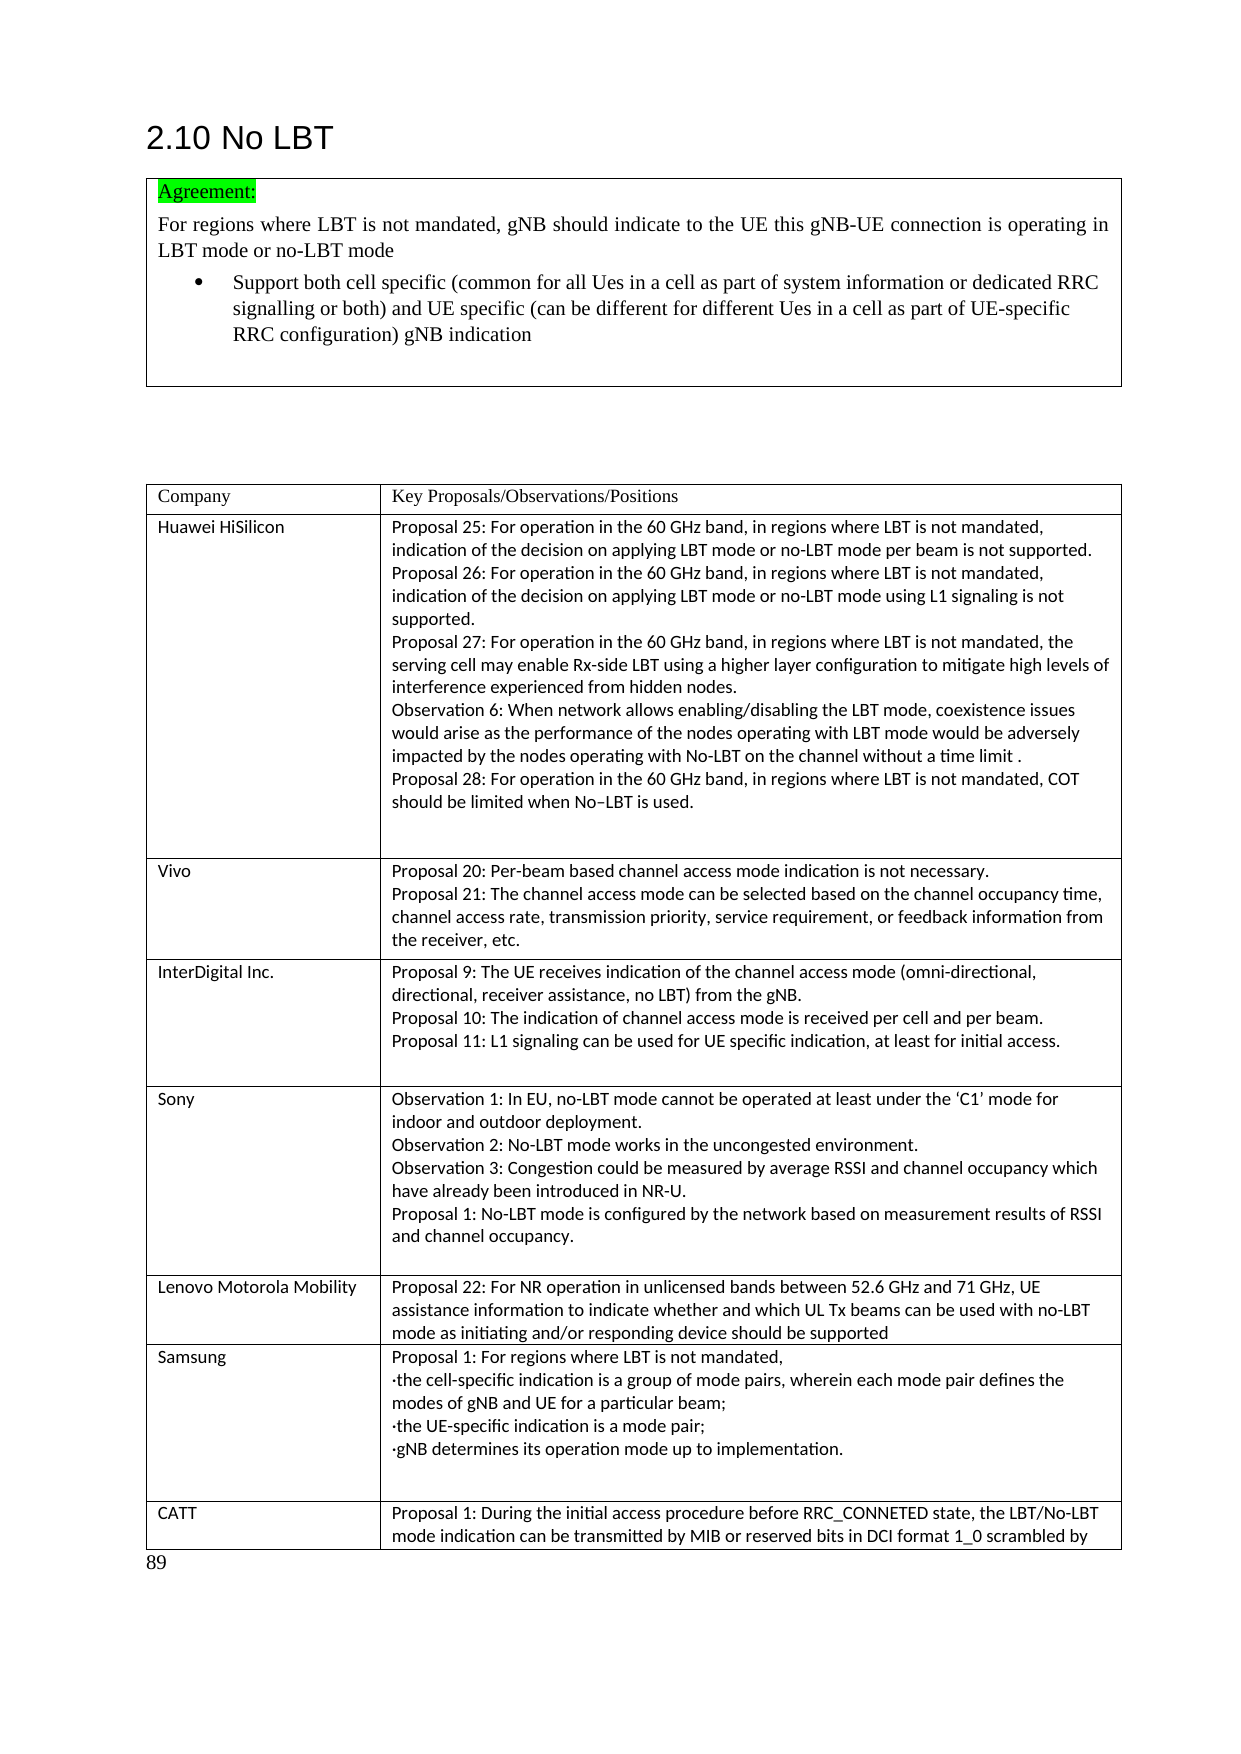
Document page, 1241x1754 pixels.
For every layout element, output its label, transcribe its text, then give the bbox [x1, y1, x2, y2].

table_cell CATT [147, 1502, 380, 1549]
table_cell Proposal 25: For operation in the 60 GHz band, in regions where LBT is not mandated, indication of the decision on applying LBT mode or no-LBT mode per beam is not supported. Proposal 26: For operation in the 60 GHz band, in regions where LBT is not mandated, indication of the decision on applying LBT mode or no-LBT mode using L1 signaling is not supported. Proposal 27: For operation in the 60 GHz band, in regions where LBT is not mandated, the serving cell may enable Rx-side LBT using a higher layer configuration to mitigate high levels of interference experienced from hidden nodes. Observation 6: When network allows enabling/disabling the LBT mode, coexistence issues would arise as the performance of the nodes operating with LBT mode would be adversely impacted by the nodes operating with No-LBT on the channel without a time limit . Proposal 28: For operation in the 60 GHz band, in regions where LBT is not mandated, COT should be limited when No–LBT is used. [381, 515, 1121, 858]
table_header Company [147, 485, 380, 514]
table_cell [381, 1502, 1121, 1549]
table_cell Proposal 22: For NR operation in unlicensed bands between 52.6 GHz and 71 GHz, UE assistance information to indicate whether and which UL Tx beams can be used with no-LBT mode as initiating and/or responding device should be supported [381, 1276, 1121, 1344]
table_header Key Proposals/Observations/Positions [381, 485, 1121, 514]
table_header Agreement: For regions where LBT is not mandated, gNB should indicate to the UE this gNB-UE connection is operating in LBT mode or no-LBT mode Support both cell specific (common for all Ues in a cell as part of system information or dedicated RRC signalling or both) and UE specific (can be different for different Ues in a cell as part of UE-specific RRC configuration) gNB indication [147, 179, 1121, 386]
table_cell Observation 1: In EU, no-LBT mode cannot be operated at least under the ‘C1’ mode for indoor and outdoor deployment. Observation 2: No-LBT mode works in the uncongested environment. Observation 3: Congestion could be measured by average RSSI and channel occupancy which have already been introduced in NR-U. Proposal 1: No-LBT mode is configured by the network based on measurement results of RSSI and channel occupancy. [381, 1087, 1121, 1274]
table_cell Sony [147, 1087, 380, 1274]
table_cell Vivo [147, 859, 380, 959]
table_cell Proposal 20: Per-beam based channel access mode indication is not necessary. Proposal 21: The channel access mode can be selected based on the channel occupancy time, channel access rate, transmission priority, service requirement, or feedback information from the receiver, etc. [381, 859, 1121, 959]
table_cell Proposal 1: For regions where LBT is not mandated, ·the cell-specific indication is a group of mode pairs, wherein each mode pair defines the modes of gNB and UE for a particular beam; ·the UE-specific indication is a mode pair; ·gNB determines its operation mode up to implementation. [381, 1345, 1121, 1501]
table_cell Huawei HiSilicon [147, 515, 380, 858]
table_cell Proposal 9: The UE receives indication of the channel access mode (omni-directional, directional, receiver assistance, no LBT) from the gNB. Proposal 10: The indication of channel access mode is received per cell and per beam. Proposal 11: L1 signaling can be used for UE specific indication, at least for initial access. [381, 960, 1121, 1086]
subtitle No LBT [146, 118, 1122, 157]
table_cell InterDigital Inc. [147, 960, 380, 1086]
table_cell Lenovo Motorola Mobility [147, 1276, 380, 1344]
table_cell Samsung [147, 1345, 380, 1501]
